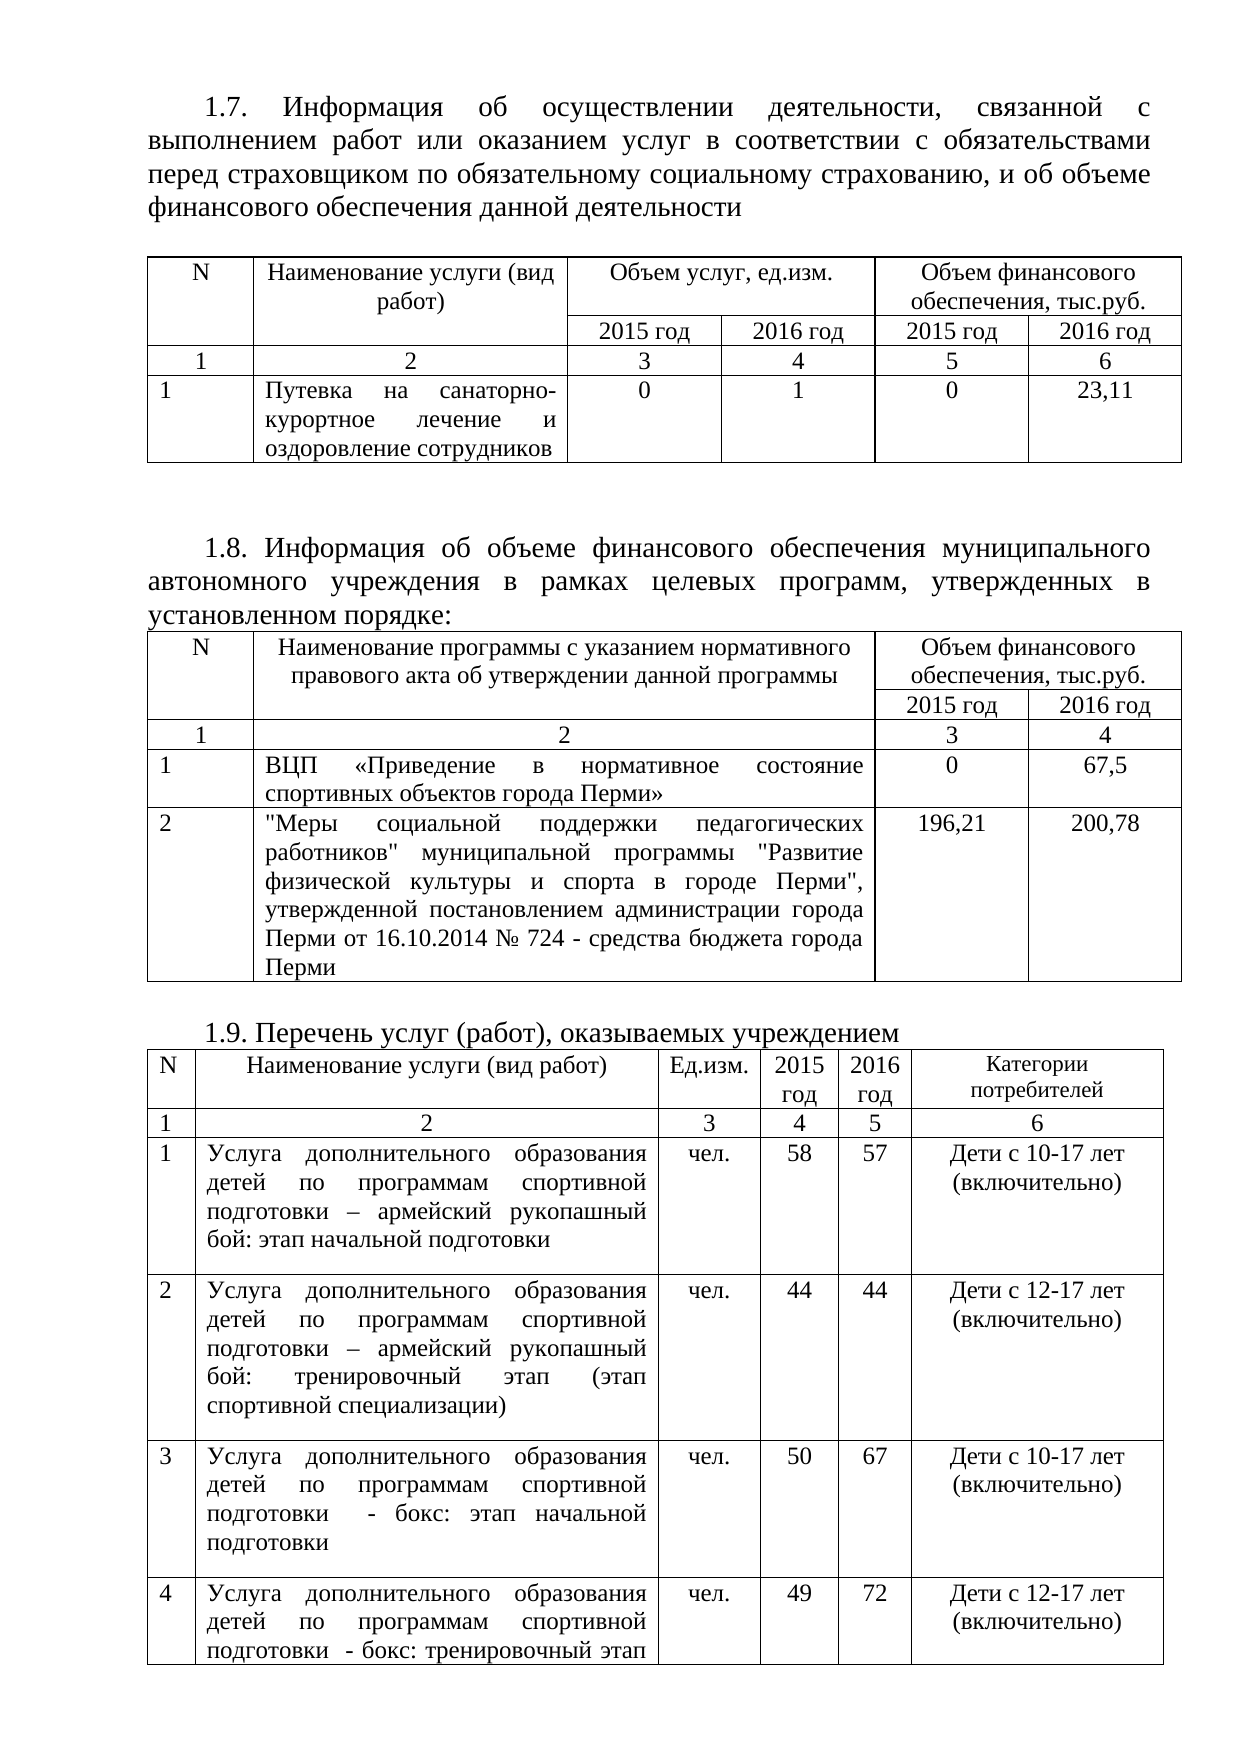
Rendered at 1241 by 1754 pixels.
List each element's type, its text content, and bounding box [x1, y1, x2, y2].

table_cell чел. [659, 1275, 760, 1440]
table_cell 2015 год [876, 316, 1028, 345]
table_cell 4 [148, 1578, 195, 1664]
table_cell 2 [254, 346, 567, 374]
table_cell 58 [761, 1138, 838, 1274]
table_header N [148, 1050, 195, 1107]
table_cell 2016 год [1029, 690, 1181, 719]
text 1.9. Перечень услуг (работ), оказываемых учреждением [148, 1015, 1152, 1049]
table_header Наименование программы с указанием нормативного правового акта об утверждении данной программы [254, 632, 874, 719]
table_cell 3 [568, 346, 721, 374]
table_header Ед.изм. [659, 1050, 760, 1107]
table_cell 196,21 [876, 808, 1028, 981]
table_header Категории потребителей [912, 1050, 1163, 1107]
table_cell Путевка на санаторно-курортное лечение и оздоровление сотрудников [254, 376, 567, 462]
table_cell 2015 год [568, 316, 721, 345]
table_cell Услуга дополнительного образования детей по программам спортивной подготовки – армейский рукопашный бой: тренировочный этап (этап спортивной специализации) [196, 1275, 658, 1440]
text 1.8. Информация об объеме финансового обеспечения муниципального автономного учреждения в рамках целевых программ, утвержденных в установленном порядке: [148, 530, 1152, 631]
table_cell 4 [722, 346, 874, 374]
table_cell 3 [148, 1441, 195, 1577]
table_cell 5 [839, 1109, 911, 1137]
table_cell 0 [876, 750, 1028, 807]
table_cell Услуга дополнительного образования детей по программам спортивной подготовки – армейский рукопашный бой: этап начальной подготовки [196, 1138, 658, 1274]
table_cell 2015 год [876, 690, 1028, 719]
table_cell 1 [148, 376, 253, 462]
table_cell 2 [254, 720, 874, 749]
table_cell 6 [912, 1109, 1163, 1137]
table_header Объем финансового обеспечения, тыс.руб. [876, 632, 1181, 689]
table_header Объем услуг, ед.изм. [568, 258, 874, 315]
table_header N [148, 632, 253, 719]
table_header 2016 год [839, 1050, 911, 1107]
table_cell 1 [148, 720, 253, 749]
table_cell Дети с 10-17 лет (включительно) [912, 1441, 1163, 1577]
table_cell 1 [148, 750, 253, 807]
text 1.7. Информация об осуществлении деятельности, связанной с выполнением работ или оказанием услуг в соответствии с обязательствами перед страховщиком по обязательному социальному страхованию, и об объеме финансового обеспечения данной деятельности [148, 89, 1152, 223]
table_cell 4 [761, 1109, 838, 1137]
table_cell 6 [1029, 346, 1181, 374]
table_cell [196, 1578, 658, 1664]
table_cell 1 [148, 346, 253, 374]
table_cell 2 [148, 1275, 195, 1440]
table_header N [148, 258, 253, 345]
table_cell 2016 год [722, 316, 874, 345]
table_cell чел. [659, 1578, 760, 1664]
table_cell Дети с 10-17 лет (включительно) [912, 1138, 1163, 1274]
table_cell 23,11 [1029, 376, 1181, 462]
table_cell 2 [148, 808, 253, 981]
table_cell 1 [148, 1109, 195, 1137]
table_cell Услуга дополнительного образования детей по программам спортивной подготовки - бокс: этап начальной подготовки [196, 1441, 658, 1577]
table_cell 2 [196, 1109, 658, 1137]
table_cell 0 [876, 376, 1028, 462]
table_cell 5 [876, 346, 1028, 374]
table_cell Дети с 12-17 лет (включительно) [912, 1275, 1163, 1440]
table_cell 67,5 [1029, 750, 1181, 807]
table_cell 0 [568, 376, 721, 462]
table_header Наименование услуги (вид работ) [254, 258, 567, 345]
table_cell 1 [148, 1138, 195, 1274]
table_cell 67 [839, 1441, 911, 1577]
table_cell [912, 1578, 1163, 1664]
table_cell 72 [839, 1578, 911, 1664]
table_cell 3 [876, 720, 1028, 749]
table_cell ВЦП «Приведение в нормативное состояние спортивных объектов города Перми» [254, 750, 874, 807]
table_cell 4 [1029, 720, 1181, 749]
table_cell "Меры социальной поддержки педагогических работников" муниципальной программы "Развитие физической культуры и спорта в городе Перми", утвержденной постановлением администрации города Перми от 16.10.2014 № 724 - средства бюджета города Перми [254, 808, 874, 981]
table_cell 1 [722, 376, 874, 462]
table_cell чел. [659, 1138, 760, 1274]
table_cell 2016 год [1029, 316, 1181, 345]
table_cell 49 [761, 1578, 838, 1664]
table_cell 44 [761, 1275, 838, 1440]
table_cell 57 [839, 1138, 911, 1274]
table_header Объем финансового обеспечения, тыс.руб. [876, 258, 1181, 315]
table_cell 44 [839, 1275, 911, 1440]
table_cell 3 [659, 1109, 760, 1137]
table_cell 200,78 [1029, 808, 1181, 981]
table_cell 50 [761, 1441, 838, 1577]
table_cell чел. [659, 1441, 760, 1577]
table_header 2015 год [761, 1050, 838, 1107]
table_header Наименование услуги (вид работ) [196, 1050, 658, 1107]
